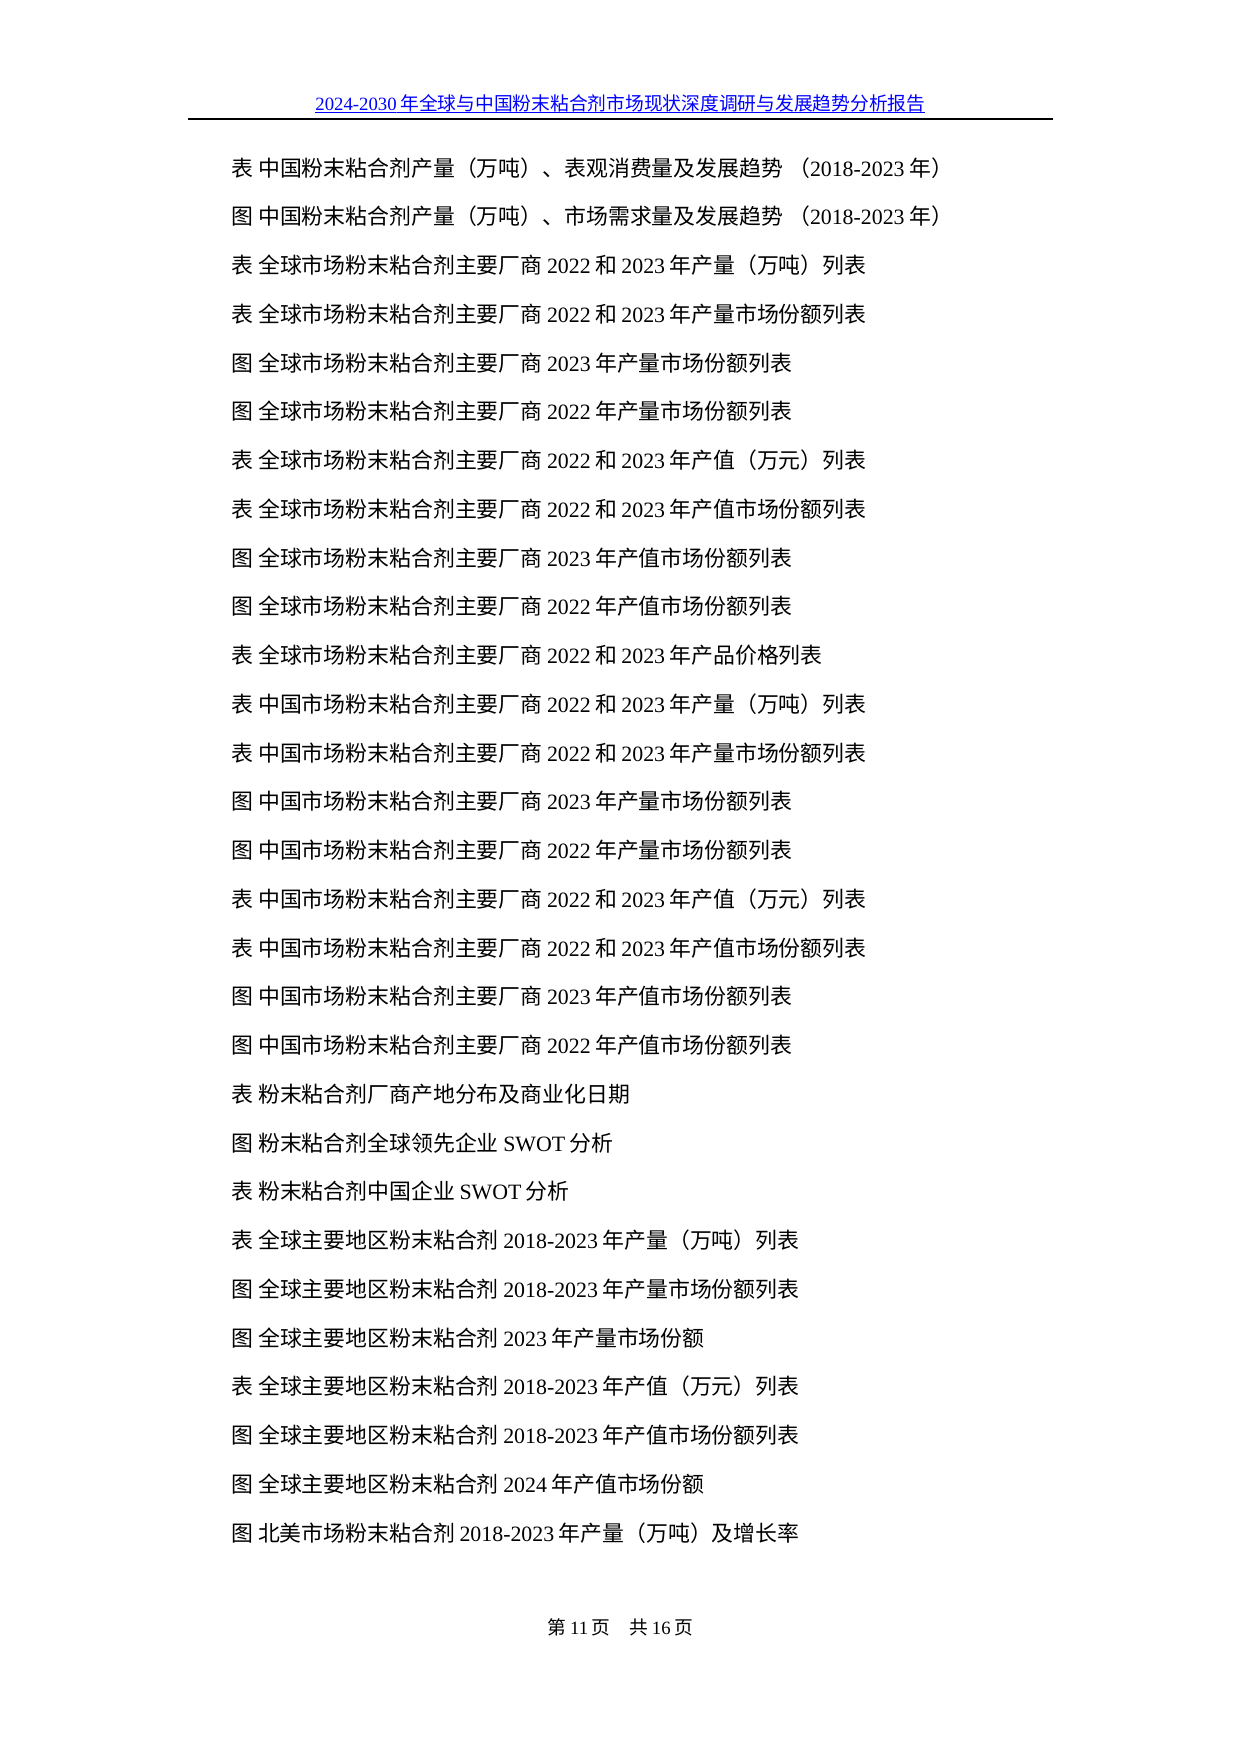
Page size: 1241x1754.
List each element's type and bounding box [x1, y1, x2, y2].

text [187, 150, 1053, 1548]
